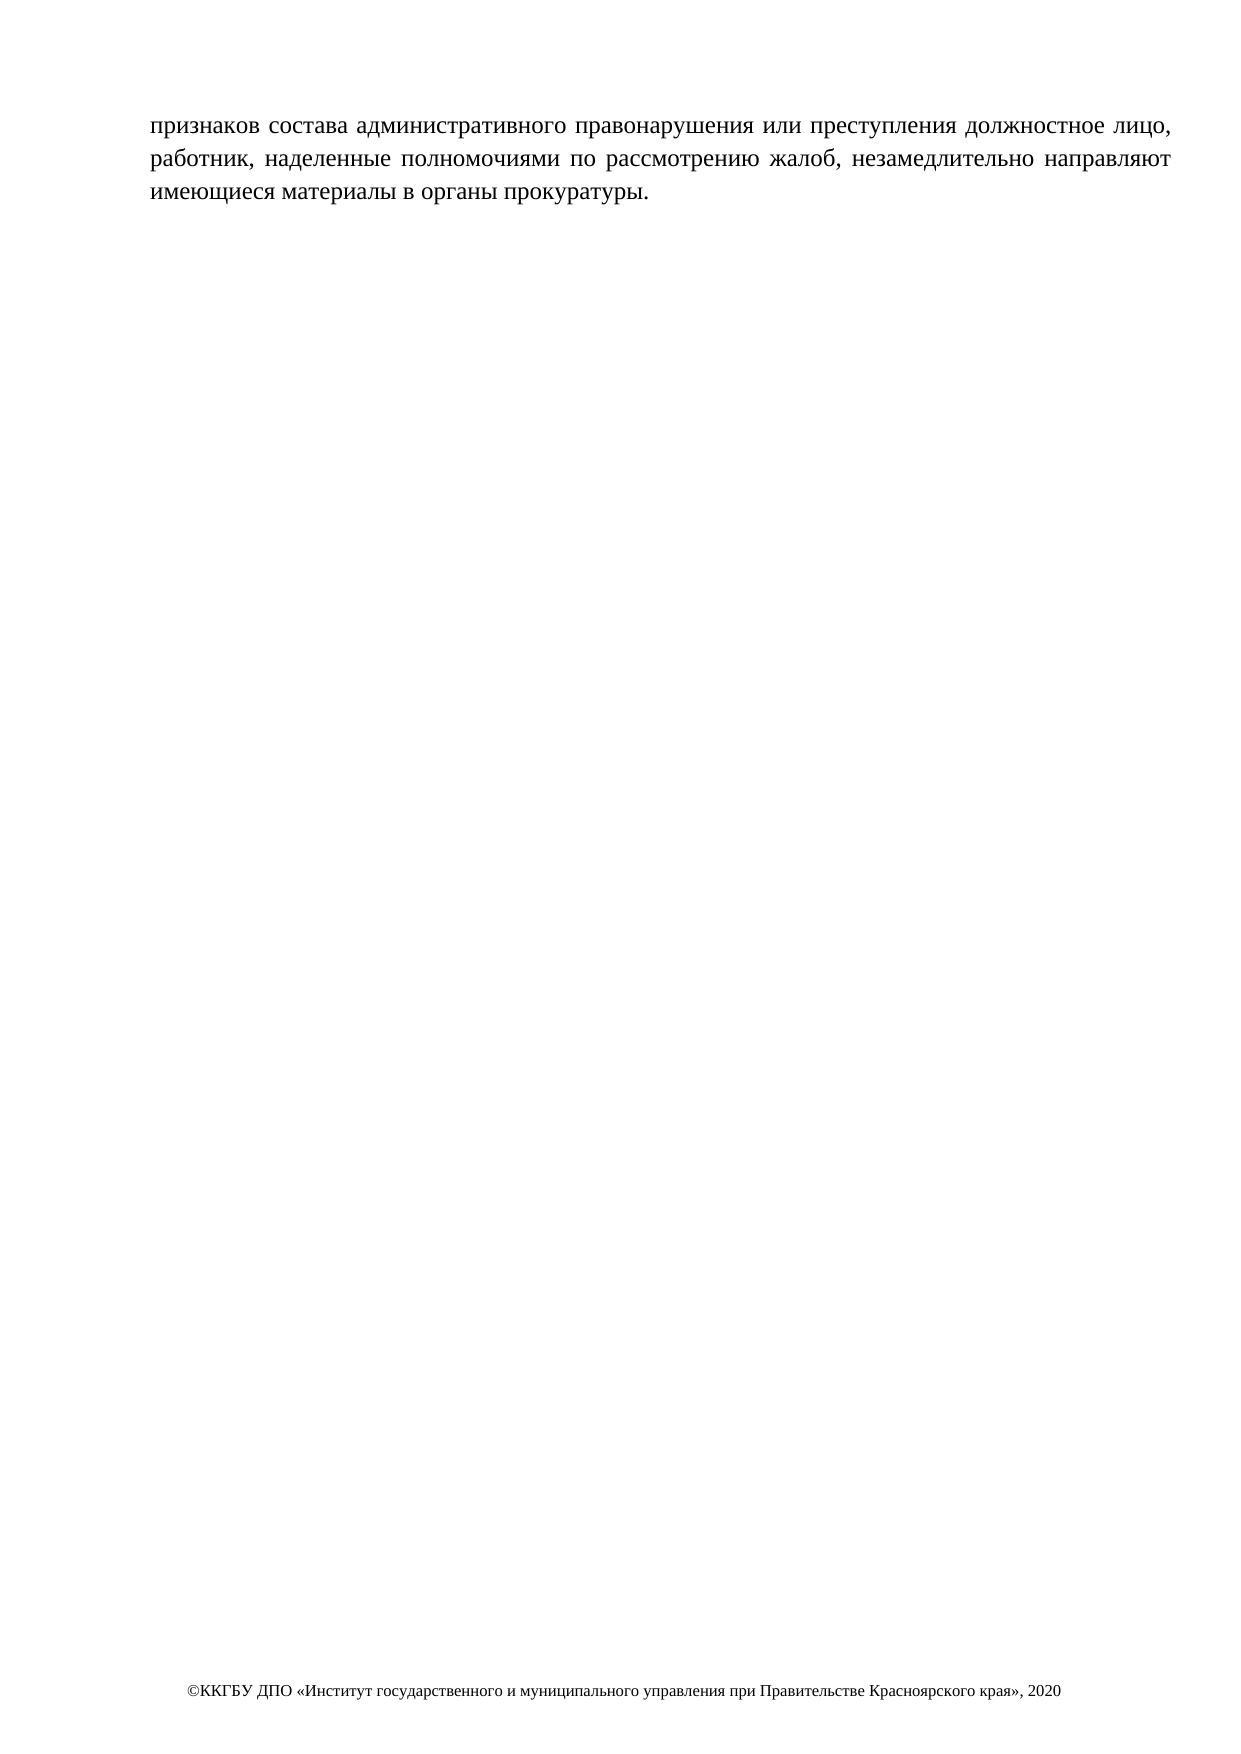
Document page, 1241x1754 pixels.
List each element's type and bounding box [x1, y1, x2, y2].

list [150, 107, 1172, 206]
